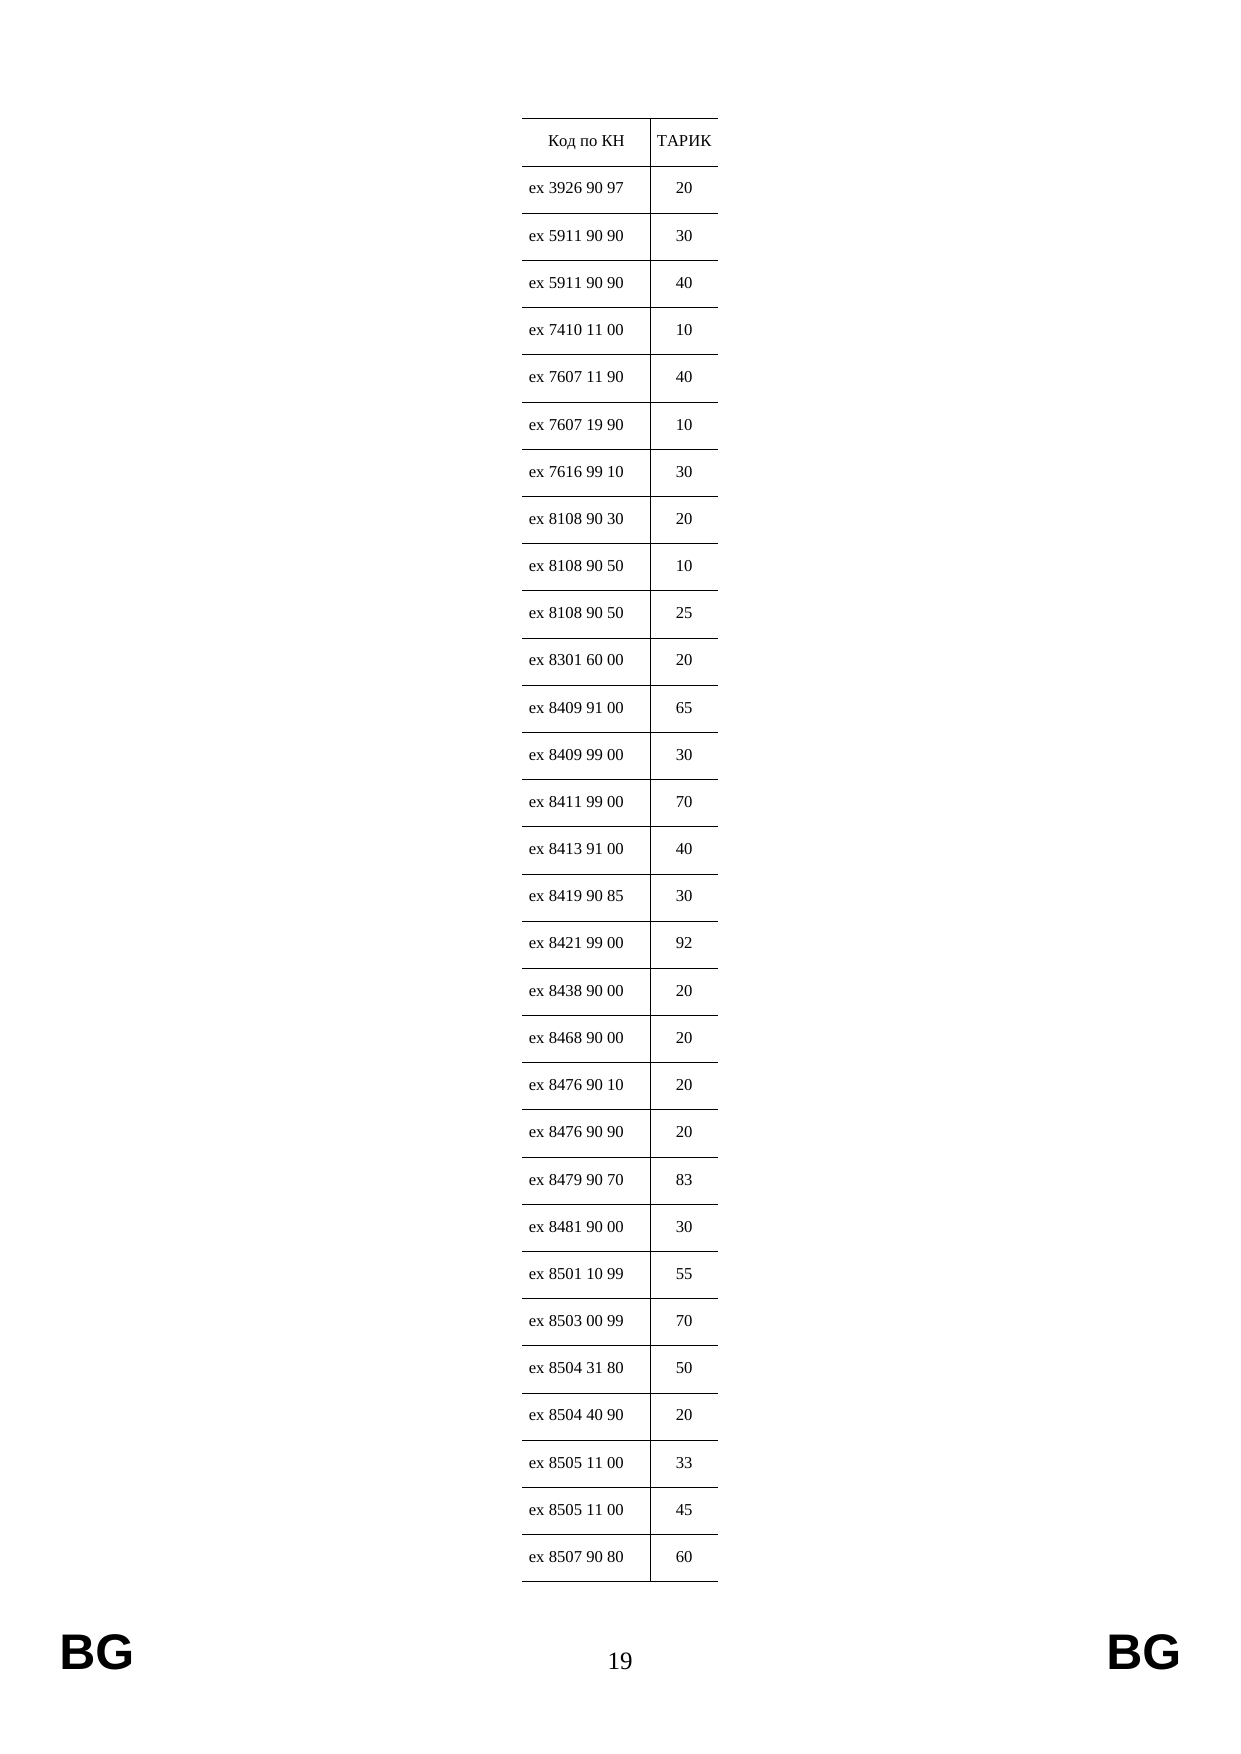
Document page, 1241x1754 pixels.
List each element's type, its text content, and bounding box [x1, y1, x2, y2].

table_cell ex 8479 90 70 [522, 1158, 650, 1204]
table_cell ex 8421 99 00 [522, 922, 650, 968]
table_cell ex 7616 99 10 [522, 450, 650, 496]
table_cell ex 3926 90 97 [522, 167, 650, 213]
table_cell 30 [651, 1205, 718, 1251]
table_cell ex 8413 91 00 [522, 827, 650, 873]
table_cell ex 8301 60 00 [522, 639, 650, 685]
table_cell 20 [651, 497, 718, 543]
table_cell ex 8411 99 00 [522, 780, 650, 826]
table_cell 55 [651, 1252, 718, 1298]
table_cell ex 8503 00 99 [522, 1299, 650, 1345]
table_cell ex 7410 11 00 [522, 308, 650, 354]
table_cell ex 7607 19 90 [522, 403, 650, 449]
table_cell 92 [651, 922, 718, 968]
table_cell ex 8505 11 00 [522, 1488, 650, 1534]
table_cell 30 [651, 450, 718, 496]
table_cell ex 7607 11 90 [522, 355, 650, 402]
table_cell 20 [651, 1394, 718, 1440]
table_cell 45 [651, 1488, 718, 1534]
table_cell ex 8438 90 00 [522, 969, 650, 1015]
table_cell ex 8505 11 00 [522, 1441, 650, 1487]
table_cell ex 8504 40 90 [522, 1394, 650, 1440]
table_cell 25 [651, 591, 718, 637]
table_cell 20 [651, 1110, 718, 1157]
table_cell 30 [651, 733, 718, 779]
table_cell ex 8108 90 30 [522, 497, 650, 543]
table_cell ex 8409 91 00 [522, 686, 650, 732]
table_cell 10 [651, 544, 718, 590]
table_cell 40 [651, 261, 718, 307]
table_cell 50 [651, 1346, 718, 1392]
table_cell 65 [651, 686, 718, 732]
table_cell 70 [651, 1299, 718, 1345]
table_cell 60 [651, 1535, 718, 1581]
table_cell ex 8468 90 00 [522, 1016, 650, 1062]
table_cell ex 8409 99 00 [522, 733, 650, 779]
table_cell 40 [651, 355, 718, 402]
table_cell ex 8476 90 10 [522, 1063, 650, 1109]
table_cell ex 8507 90 80 [522, 1535, 650, 1581]
table_cell ex 8476 90 90 [522, 1110, 650, 1157]
table_header Код по КН [522, 119, 650, 166]
table_cell 20 [651, 969, 718, 1015]
table_cell ex 5911 90 90 [522, 214, 650, 260]
table_cell 83 [651, 1158, 718, 1204]
table_cell 70 [651, 780, 718, 826]
table_cell 20 [651, 1016, 718, 1062]
table_cell ex 5911 90 90 [522, 261, 650, 307]
table_cell 40 [651, 827, 718, 873]
table_cell 30 [651, 875, 718, 921]
table_cell 20 [651, 639, 718, 685]
table_cell ex 8501 10 99 [522, 1252, 650, 1298]
table_cell ex 8481 90 00 [522, 1205, 650, 1251]
table_cell ex 8419 90 85 [522, 875, 650, 921]
table_header ТАРИК [651, 119, 718, 166]
table_cell ex 8504 31 80 [522, 1346, 650, 1392]
table_cell 10 [651, 308, 718, 354]
table_cell 10 [651, 403, 718, 449]
table_cell 30 [651, 214, 718, 260]
table_cell 20 [651, 1063, 718, 1109]
table_cell 33 [651, 1441, 718, 1487]
table_cell ex 8108 90 50 [522, 544, 650, 590]
table_cell ex 8108 90 50 [522, 591, 650, 637]
table_cell 20 [651, 167, 718, 213]
